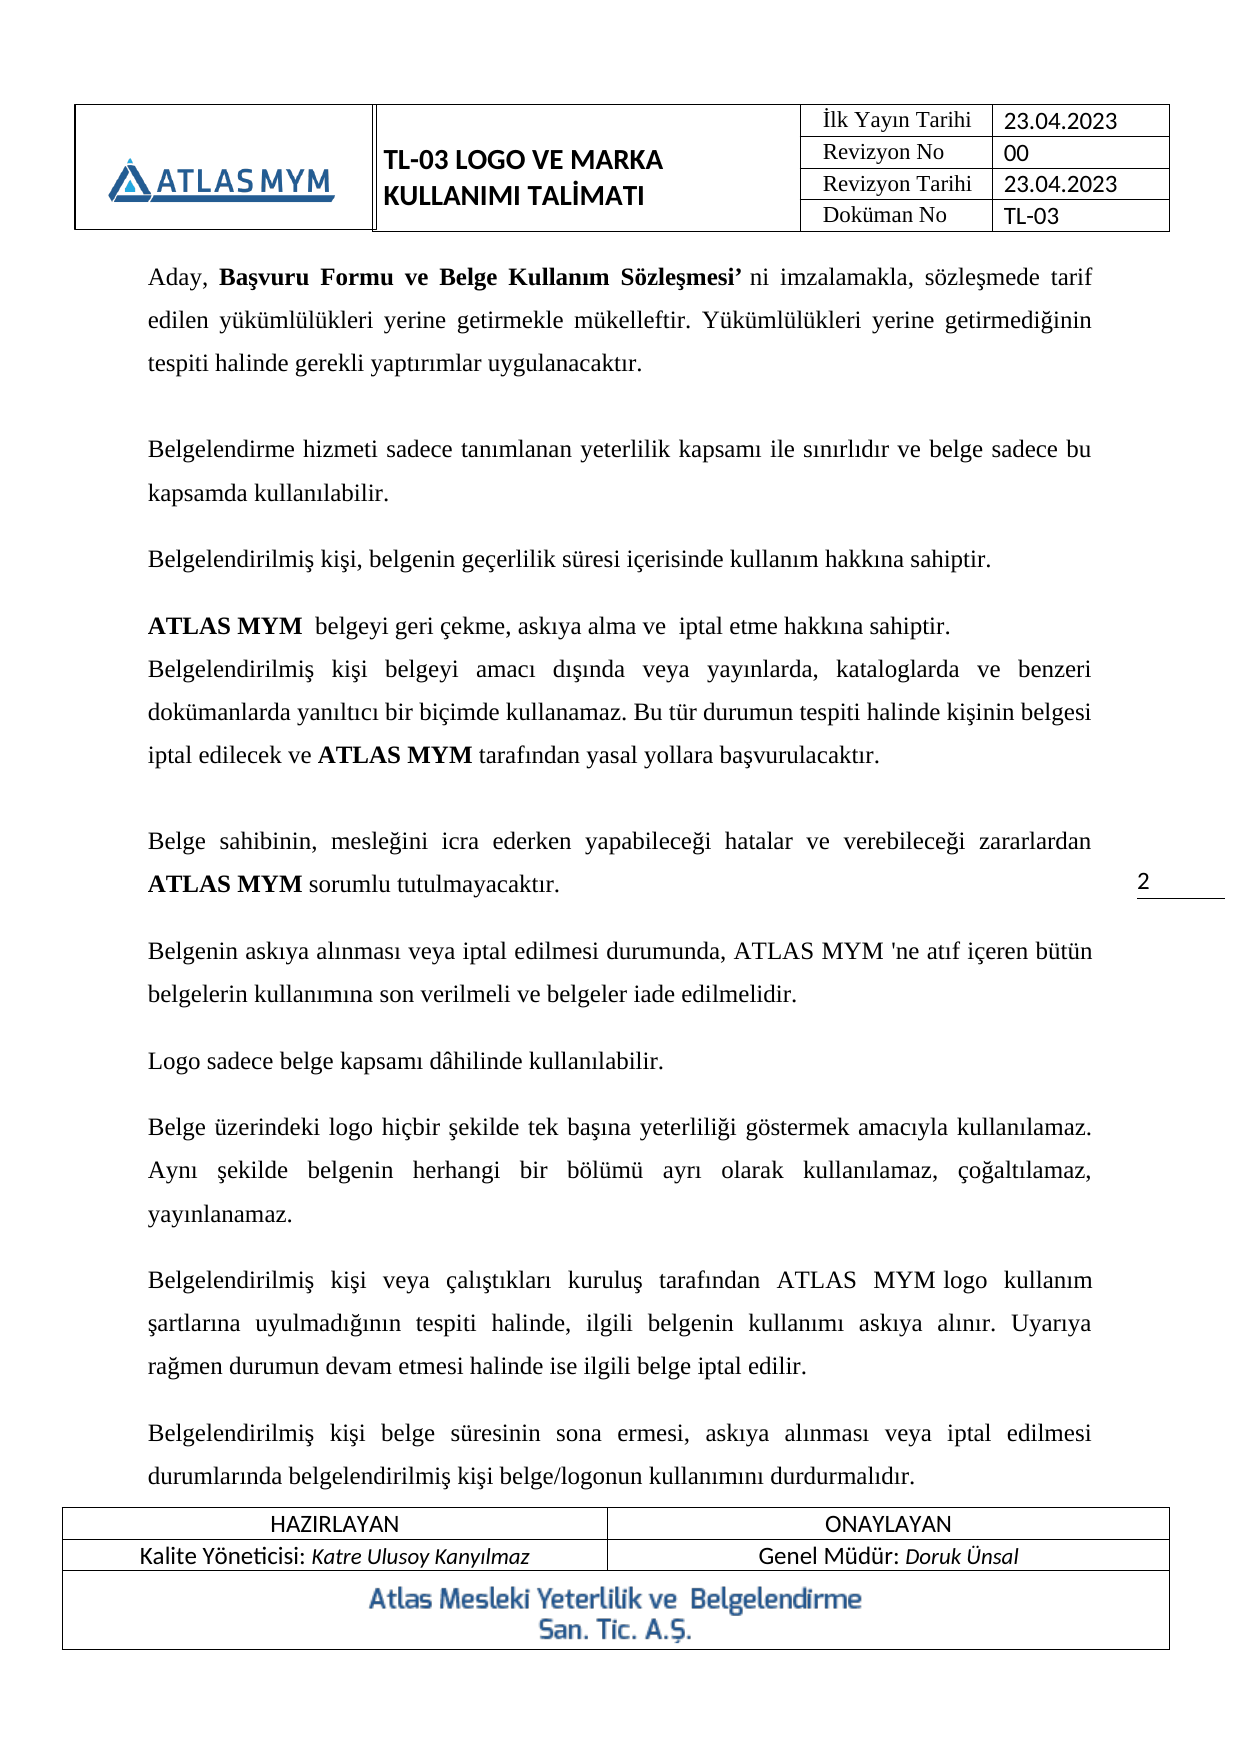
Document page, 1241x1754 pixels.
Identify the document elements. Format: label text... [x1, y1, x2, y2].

text Belgelendirilmiş kişi, belgenin geçerlilik süresi içerisinde kullanım hakkına sahiptir. [148, 544, 1093, 573]
text Logo sadece belge kapsamı dâhilinde kullanılabilir. [148, 1046, 1093, 1074]
text Belge sahibinin, mesleğini icra ederken yapabileceği hatalar ve verebileceği zararlardan ATLAS MYM sorumlu tutulmayacaktır. [148, 826, 1093, 898]
text Aday, Başvuru Formu ve Belge Kullanım Sözleşmesi’ ni imzalamakla, sözleşmede tarif edilen yükümlülükleri yerine getirmekle mükelleftir. Yükümlülükleri yerine getirmediğinin tespiti halinde gerekli yaptırımlar uygulanacaktır. [148, 262, 1093, 377]
text Belgelendirilmiş kişi belgeyi amacı dışında veya yayınlarda, kataloglarda ve benzeri dokümanlarda yanıltıcı bir biçimde kullanamaz. Bu tür durumun tespiti halinde kişinin belgesi iptal edilecek ve ATLAS MYM tarafından yasal yollara başvurulacaktır. [148, 654, 1093, 769]
text Belgelendirme hizmeti sadece tanımlanan yeterlilik kapsamı ile sınırlıdır ve belge sadece bu kapsamda kullanılabilir. [148, 434, 1093, 506]
text Belgenin askıya alınması veya iptal edilmesi durumunda, ATLAS MYM 'ne atıf içeren bütün belgelerin kullanımına son verilmeli ve belgeler iade edilmelidir. [148, 936, 1093, 1008]
picture [319, 1571, 912, 1649]
text ATLAS MYM belgeyi geri çekme, askıya alma ve iptal etme hakkına sahiptir. [148, 611, 1093, 639]
text Belgelendirilmiş kişi belge süresinin sona ermesi, askıya alınması veya iptal edilmesi durumlarında belgelendirilmiş kişi belge/logonun kullanımını durdurmalıdır. [148, 1418, 1093, 1490]
text Belge üzerindeki logo hiçbir şekilde tek başına yeterliliği göstermek amacıyla kullanılamaz. Aynı şekilde belgenin herhangi bir bölümü ayrı olarak kullanılamaz, çoğaltılamaz, yayınlanamaz. [148, 1112, 1093, 1227]
text Belgelendirilmiş kişi veya çalıştıkları kuruluş tarafından ATLAS MYM logo kullanım şartlarına uyulmadığının tespiti halinde, ilgili belgenin kullanımı askıya alınır. Uyarıya rağmen durumun devam etmesi halinde ise ilgili belge iptal edilir. [148, 1265, 1093, 1380]
